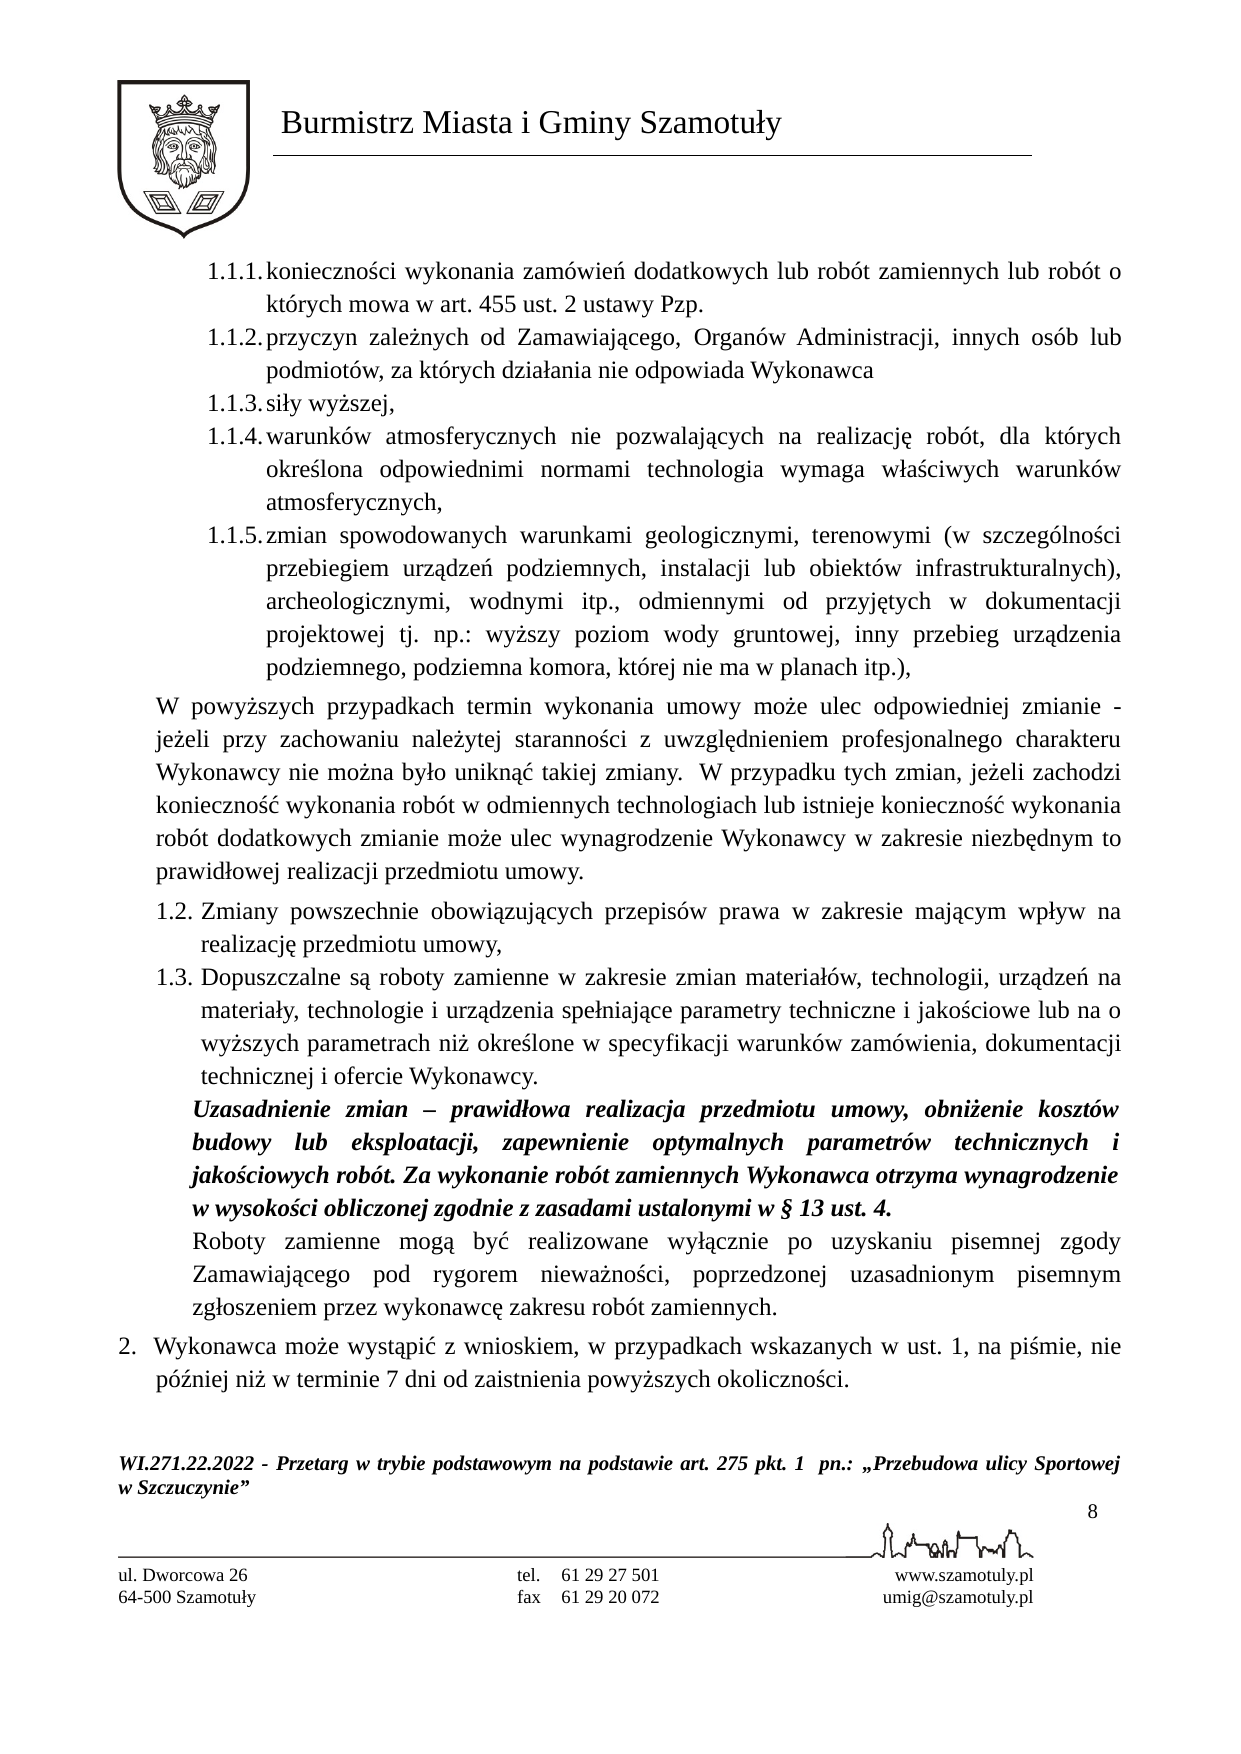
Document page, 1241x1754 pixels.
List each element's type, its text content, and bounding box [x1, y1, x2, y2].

list konieczności wykonania zamówień dodatkowych lub robót zamiennych lub robót o których mowa w art. 455 ust. 2 ustawy Pzp. [207, 256, 1122, 318]
picture [117, 80, 250, 239]
list zmian spowodowanych warunkami geologicznymi, terenowymi (w szczególności przebiegiem urządzeń podziemnych, instalacji lub obiektów infrastrukturalnych), archeologicznymi, wodnymi itp., odmiennymi od przyjętych w dokumentacji projektowej tj. np.: wyższy poziom wody gruntowej, inny przebieg urządzenia podziemnego, podziemna komora, której nie ma w planach itp.), [207, 520, 1122, 681]
list warunków atmosferycznych nie pozwalających na realizację robót, dla których określona odpowiednimi normami technologia wymaga właściwych warunków atmosferycznych, [207, 421, 1122, 516]
list Wykonawca może wystąpić z wnioskiem, w przypadkach wskazanych w ust. 1, na piśmie, nie później niż w terminie 7 dni od zaistnienia powyższych okoliczności. [118, 1331, 1122, 1393]
list Zmiany powszechnie obowiązujących przepisów prawa w zakresie mającym wpływ na realizację przedmiotu umowy, [156, 896, 1122, 957]
text Roboty zamienne mogą być realizowane wyłącznie po uzyskaniu pisemnej zgody Zamawiającego pod rygorem nieważności, poprzedzonej uzasadnionym pisemnym zgłoszeniem przez wykonawcę zakresu robót zamiennych. [192, 1226, 1122, 1321]
list Dopuszczalne są roboty zamienne w zakresie zmian materiałów, technologii, urządzeń na materiały, technologie i urządzenia spełniające parametry techniczne i jakościowe lub na o wyższych parametrach niż określone w specyfikacji warunków zamówienia, dokumentacji technicznej i ofercie Wykonawcy. [156, 962, 1122, 1089]
picture [118, 1523, 1034, 1558]
list przyczyn zależnych od Zamawiającego, Organów Administracji, innych osób lub podmiotów, za których działania nie odpowiada Wykonawca [207, 322, 1122, 384]
text Uzasadnienie zmian – prawidłowa realizacja przedmiotu umowy, obniżenie kosztów budowy lub eksploatacji, zapewnienie optymalnych parametrów technicznych i jakościowych robót. Za wykonanie robót zamiennych Wykonawca otrzyma wynagrodzenie w wysokości obliczonej zgodnie z zasadami ustalonymi w § 13 ust. 4. [192, 1094, 1122, 1222]
list siły wyższej, [207, 388, 1122, 417]
text W powyższych przypadkach termin wykonania umowy może ulec odpowiedniej zmianie - jeżeli przy zachowaniu należytej staranności z uwzględnieniem profesjonalnego charakteru Wykonawcy nie można było uniknąć takiej zmiany. W przypadku tych zmian, jeżeli zachodzi konieczność wykonania robót w odmiennych technologiach lub istnieje konieczność wykonania robót dodatkowych zmianie może ulec wynagrodzenie Wykonawcy w zakresie niezbędnym to prawidłowej realizacji przedmiotu umowy. [156, 691, 1122, 885]
